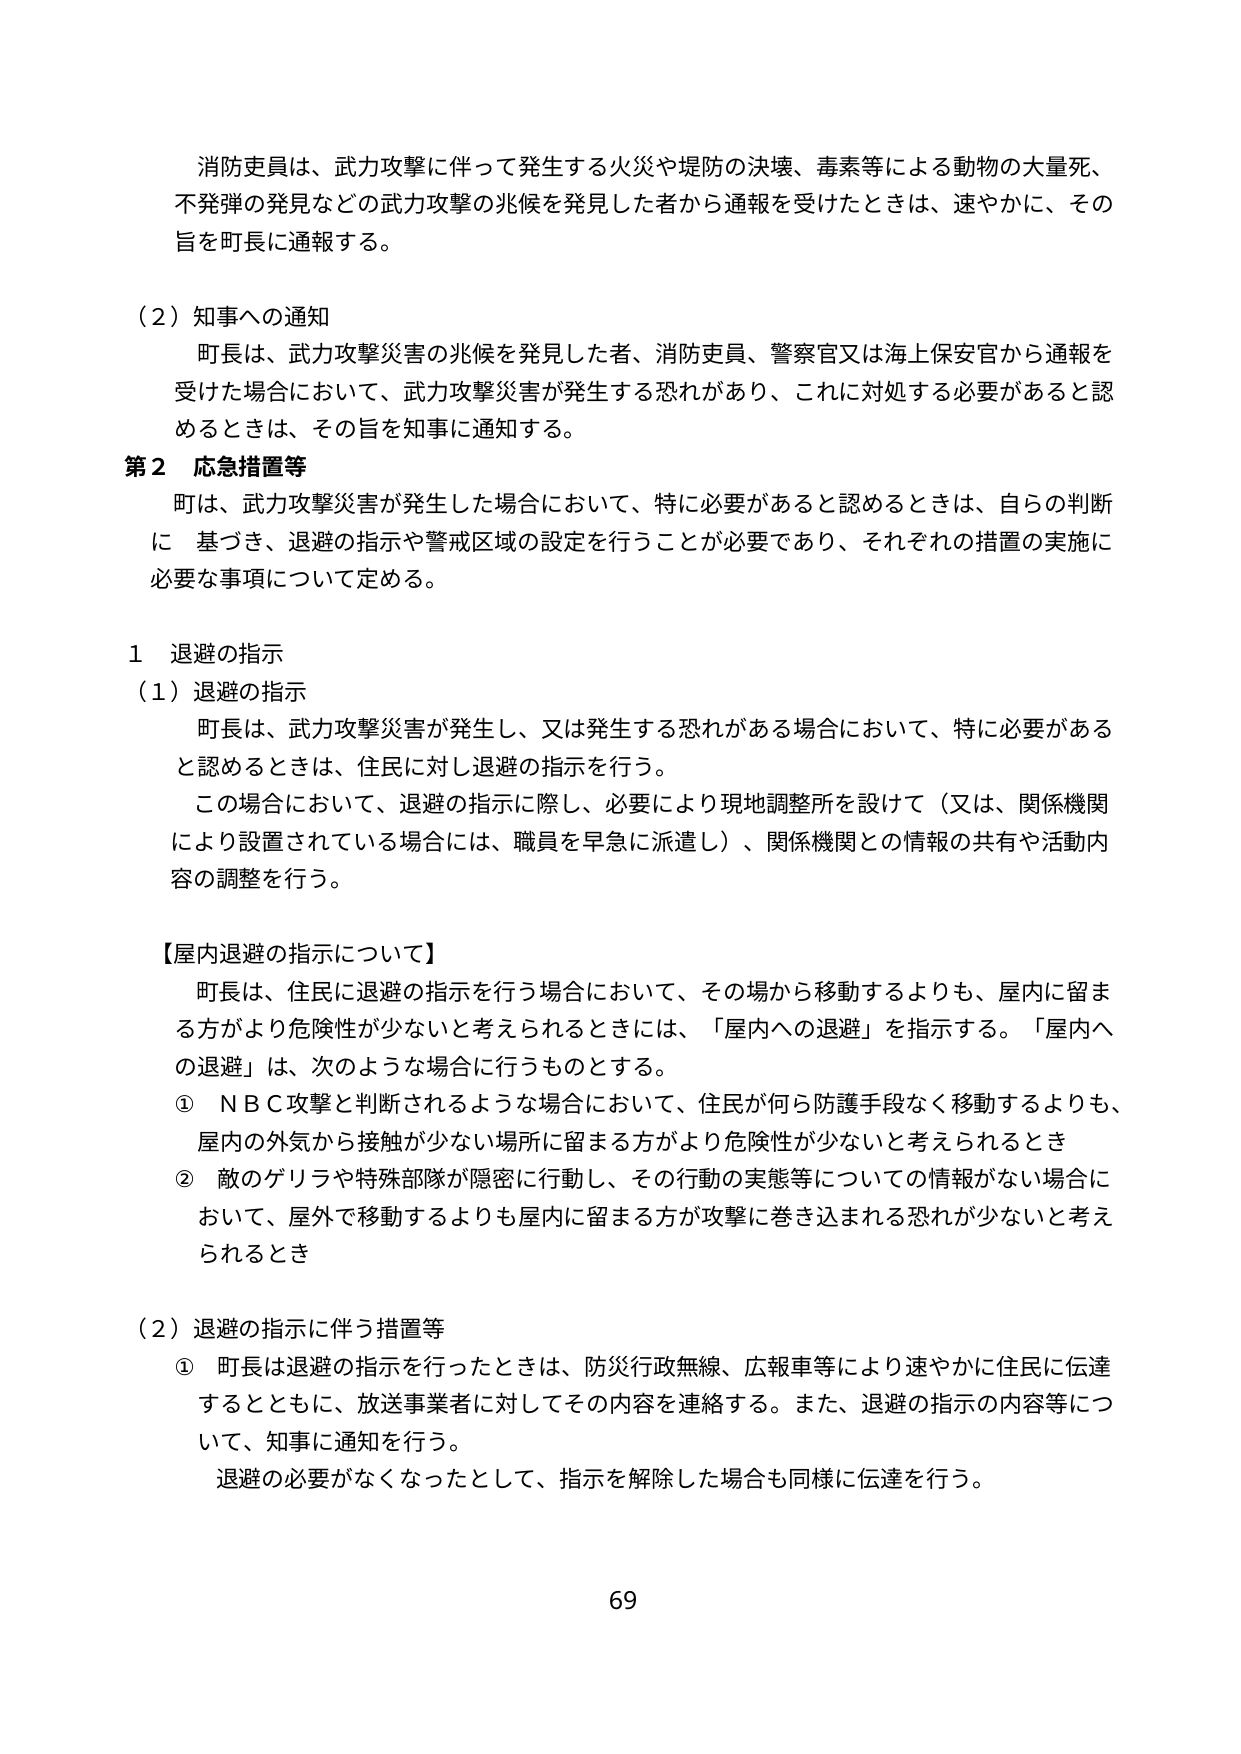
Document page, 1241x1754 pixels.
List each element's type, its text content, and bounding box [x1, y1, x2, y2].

text （２）知事への通知 [124, 297, 1122, 334]
text （２）退避の指示に伴う措置等 [124, 1309, 1122, 1347]
text ① 町長は退避の指示を行ったときは、防災行政無線、広報車等により速やかに住民に伝達するとともに、放送事業者に対してその内容を連絡する。また、退避の指示の内容等について、知事に通知を行う。 [174, 1347, 1122, 1459]
text 退避の必要がなくなったとして、指示を解除した場合も同様に伝達を行う。 [124, 1459, 1122, 1497]
text ① ＮＢＣ攻撃と判断されるような場合において、住民が何ら防護手段なく移動するよりも、屋内の外気から接触が少ない場所に留まる方がより危険性が少ないと考えられるとき [174, 1084, 1122, 1159]
text 第２ 応急措置等 [124, 447, 1122, 484]
text ② 敵のゲリラや特殊部隊が隠密に行動し、その行動の実態等についての情報がない場合において、屋外で移動するよりも屋内に留まる方が攻撃に巻き込まれる恐れが少ないと考えられるとき [174, 1159, 1122, 1272]
text １ 退避の指示 [124, 634, 1122, 672]
text 町長は、武力攻撃災害が発生し、又は発生する恐れがある場合において、特に必要があると認めるときは、住民に対し退避の指示を行う。 [174, 709, 1122, 784]
text 町長は、武力攻撃災害の兆候を発見した者、消防吏員、警察官又は海上保安官から通報を受けた場合において、武力攻撃災害が発生する恐れがあり、これに対処する必要があると認めるときは、その旨を知事に通知する。 [174, 334, 1122, 447]
text この場合において、退避の指示に際し、必要により現地調整所を設けて（又は、関係機関により設置されている場合には、職員を早急に派遣し）、関係機関との情報の共有や活動内容の調整を行う。 [124, 784, 1122, 897]
text 町長は、住民に退避の指示を行う場合において、その場から移動するよりも、屋内に留まる方がより危険性が少ないと考えられるときには、「屋内への退避」を指示する。「屋内への退避」は、次のような場合に行うものとする。 [174, 972, 1122, 1084]
text （１）退避の指示 [124, 672, 1122, 709]
text 消防吏員は、武力攻撃に伴って発生する火災や堤防の決壊、毒素等による動物の大量死、不発弾の発見などの武力攻撃の兆候を発見した者から通報を受けたときは、速やかに、その旨を町長に通報する。 [174, 147, 1122, 259]
text 【屋内退避の指示について】 [150, 934, 1122, 972]
text 町は、武力攻撃災害が発生した場合において、特に必要があると認めるときは、自らの判断に 基づき、退避の指示や警戒区域の設定を行うことが必要であり、それぞれの措置の実施に必要な事項について定める。 [150, 484, 1122, 597]
